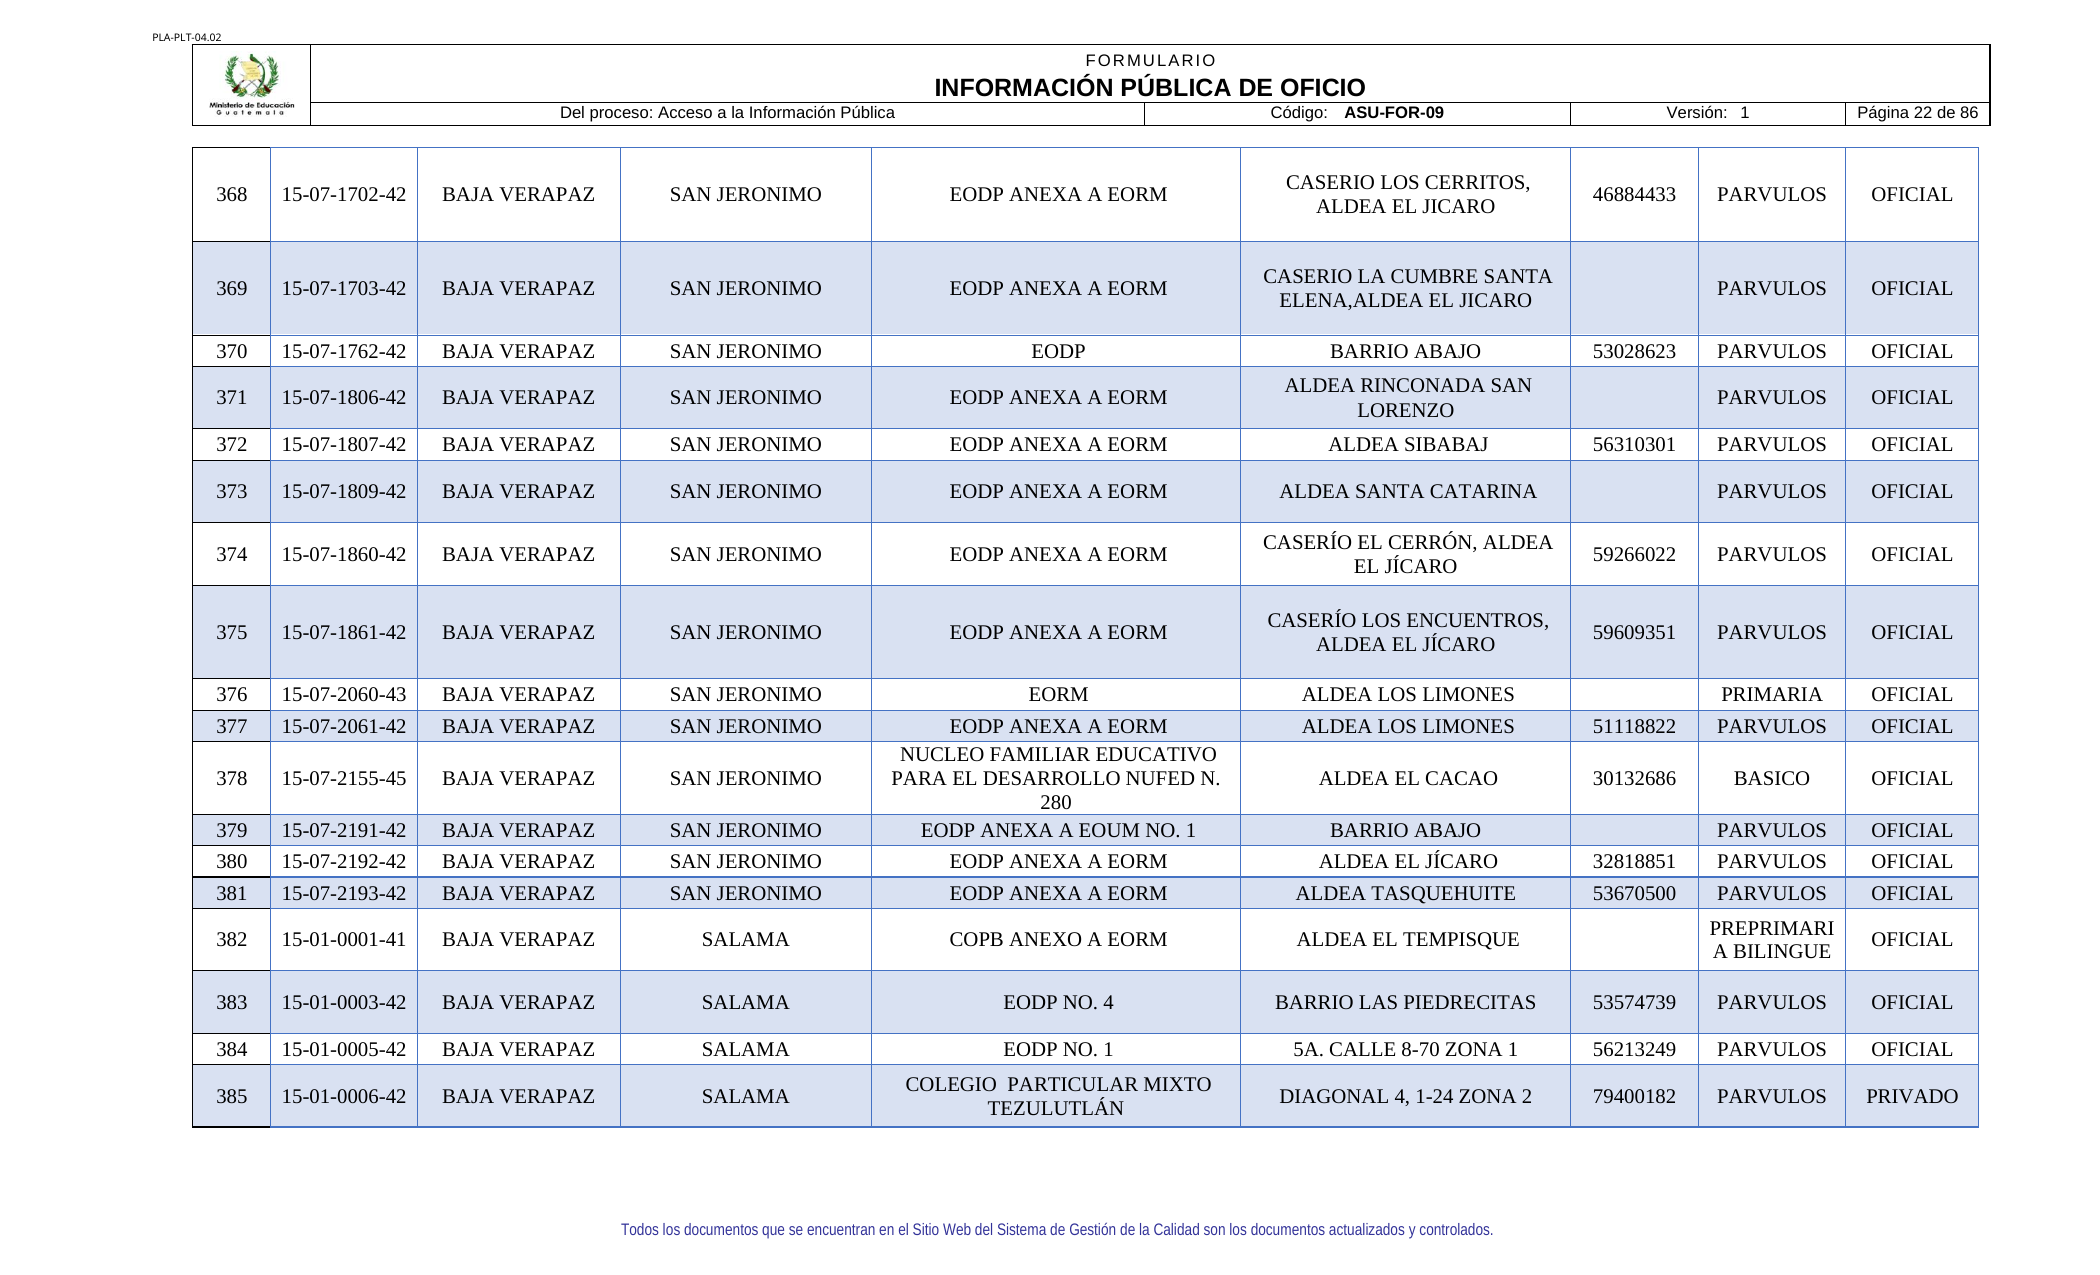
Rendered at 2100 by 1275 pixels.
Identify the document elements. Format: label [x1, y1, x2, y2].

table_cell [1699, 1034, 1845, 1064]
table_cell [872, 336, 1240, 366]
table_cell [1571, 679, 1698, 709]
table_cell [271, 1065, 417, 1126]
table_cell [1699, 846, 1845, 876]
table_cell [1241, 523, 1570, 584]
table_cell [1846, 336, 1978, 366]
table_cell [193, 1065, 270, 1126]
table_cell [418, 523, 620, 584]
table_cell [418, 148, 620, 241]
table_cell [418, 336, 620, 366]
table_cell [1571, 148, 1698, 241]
picture [208, 51, 295, 117]
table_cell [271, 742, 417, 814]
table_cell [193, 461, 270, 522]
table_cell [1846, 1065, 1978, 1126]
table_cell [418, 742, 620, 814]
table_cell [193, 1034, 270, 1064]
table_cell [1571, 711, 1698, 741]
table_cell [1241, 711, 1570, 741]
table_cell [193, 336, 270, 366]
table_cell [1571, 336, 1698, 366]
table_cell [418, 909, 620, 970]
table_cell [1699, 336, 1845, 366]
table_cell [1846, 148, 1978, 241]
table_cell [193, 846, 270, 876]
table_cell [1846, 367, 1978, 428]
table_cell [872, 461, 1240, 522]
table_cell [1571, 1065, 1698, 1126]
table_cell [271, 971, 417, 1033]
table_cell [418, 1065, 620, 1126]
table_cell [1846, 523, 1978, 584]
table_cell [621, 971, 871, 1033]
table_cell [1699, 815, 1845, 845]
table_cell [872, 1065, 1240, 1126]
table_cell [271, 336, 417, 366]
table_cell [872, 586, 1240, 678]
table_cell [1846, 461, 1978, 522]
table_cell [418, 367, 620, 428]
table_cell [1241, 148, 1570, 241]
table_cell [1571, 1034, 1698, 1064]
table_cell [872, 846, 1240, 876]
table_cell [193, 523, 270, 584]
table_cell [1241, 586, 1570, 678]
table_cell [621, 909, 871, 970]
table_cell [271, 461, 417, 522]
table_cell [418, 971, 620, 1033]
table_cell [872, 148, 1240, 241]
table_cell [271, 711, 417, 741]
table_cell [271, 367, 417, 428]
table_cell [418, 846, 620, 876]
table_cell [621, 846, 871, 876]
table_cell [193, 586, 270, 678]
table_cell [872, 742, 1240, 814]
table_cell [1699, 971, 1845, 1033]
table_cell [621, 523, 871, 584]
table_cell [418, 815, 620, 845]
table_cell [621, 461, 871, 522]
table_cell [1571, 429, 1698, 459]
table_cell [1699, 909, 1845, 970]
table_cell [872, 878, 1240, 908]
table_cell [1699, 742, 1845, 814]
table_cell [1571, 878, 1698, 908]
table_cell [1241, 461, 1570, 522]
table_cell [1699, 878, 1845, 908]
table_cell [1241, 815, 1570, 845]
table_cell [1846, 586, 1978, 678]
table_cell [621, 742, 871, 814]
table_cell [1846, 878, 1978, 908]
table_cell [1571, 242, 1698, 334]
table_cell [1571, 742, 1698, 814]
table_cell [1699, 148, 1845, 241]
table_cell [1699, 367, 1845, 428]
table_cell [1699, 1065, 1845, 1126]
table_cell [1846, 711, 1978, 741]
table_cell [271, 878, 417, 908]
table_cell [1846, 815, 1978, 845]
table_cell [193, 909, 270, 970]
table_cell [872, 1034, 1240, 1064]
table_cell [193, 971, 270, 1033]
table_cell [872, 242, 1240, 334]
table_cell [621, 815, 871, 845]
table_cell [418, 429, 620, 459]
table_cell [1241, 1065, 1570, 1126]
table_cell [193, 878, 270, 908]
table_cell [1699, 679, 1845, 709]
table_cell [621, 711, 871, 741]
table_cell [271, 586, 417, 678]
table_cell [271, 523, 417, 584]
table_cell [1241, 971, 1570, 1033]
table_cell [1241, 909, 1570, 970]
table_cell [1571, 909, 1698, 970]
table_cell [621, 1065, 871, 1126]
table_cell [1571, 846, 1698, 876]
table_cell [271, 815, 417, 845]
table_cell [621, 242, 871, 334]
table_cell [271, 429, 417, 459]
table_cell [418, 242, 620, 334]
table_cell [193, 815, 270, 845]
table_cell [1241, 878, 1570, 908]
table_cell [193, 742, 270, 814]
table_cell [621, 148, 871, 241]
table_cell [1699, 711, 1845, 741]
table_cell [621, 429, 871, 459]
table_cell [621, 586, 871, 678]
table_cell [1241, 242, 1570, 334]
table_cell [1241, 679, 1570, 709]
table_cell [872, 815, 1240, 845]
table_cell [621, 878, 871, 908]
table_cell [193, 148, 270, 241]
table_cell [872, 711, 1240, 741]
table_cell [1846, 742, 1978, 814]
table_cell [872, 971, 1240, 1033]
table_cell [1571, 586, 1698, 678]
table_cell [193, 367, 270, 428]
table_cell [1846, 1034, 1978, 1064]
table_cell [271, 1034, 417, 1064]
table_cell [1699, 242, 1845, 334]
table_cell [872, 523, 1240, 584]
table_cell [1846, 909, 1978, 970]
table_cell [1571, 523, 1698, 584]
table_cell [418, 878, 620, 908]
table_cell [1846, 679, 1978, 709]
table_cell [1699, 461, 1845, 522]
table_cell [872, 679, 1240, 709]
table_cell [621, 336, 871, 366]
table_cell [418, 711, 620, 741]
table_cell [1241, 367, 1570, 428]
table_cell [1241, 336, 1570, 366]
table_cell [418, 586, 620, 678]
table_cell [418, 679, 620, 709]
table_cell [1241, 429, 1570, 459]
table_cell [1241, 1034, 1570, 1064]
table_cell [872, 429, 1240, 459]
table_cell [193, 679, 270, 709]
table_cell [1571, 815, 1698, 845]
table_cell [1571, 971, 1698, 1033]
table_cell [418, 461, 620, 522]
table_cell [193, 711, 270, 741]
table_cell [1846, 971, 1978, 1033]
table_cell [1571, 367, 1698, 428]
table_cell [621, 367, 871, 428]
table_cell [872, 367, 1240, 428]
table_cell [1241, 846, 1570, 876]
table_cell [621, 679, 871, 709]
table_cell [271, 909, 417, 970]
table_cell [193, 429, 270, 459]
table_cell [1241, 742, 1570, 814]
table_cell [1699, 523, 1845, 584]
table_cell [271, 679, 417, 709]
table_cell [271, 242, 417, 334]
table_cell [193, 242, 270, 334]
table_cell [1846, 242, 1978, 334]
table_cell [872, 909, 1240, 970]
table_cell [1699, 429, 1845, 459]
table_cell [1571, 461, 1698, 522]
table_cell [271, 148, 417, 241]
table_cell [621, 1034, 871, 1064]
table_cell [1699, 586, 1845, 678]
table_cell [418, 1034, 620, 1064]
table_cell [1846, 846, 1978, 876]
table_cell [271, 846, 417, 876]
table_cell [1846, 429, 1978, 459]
